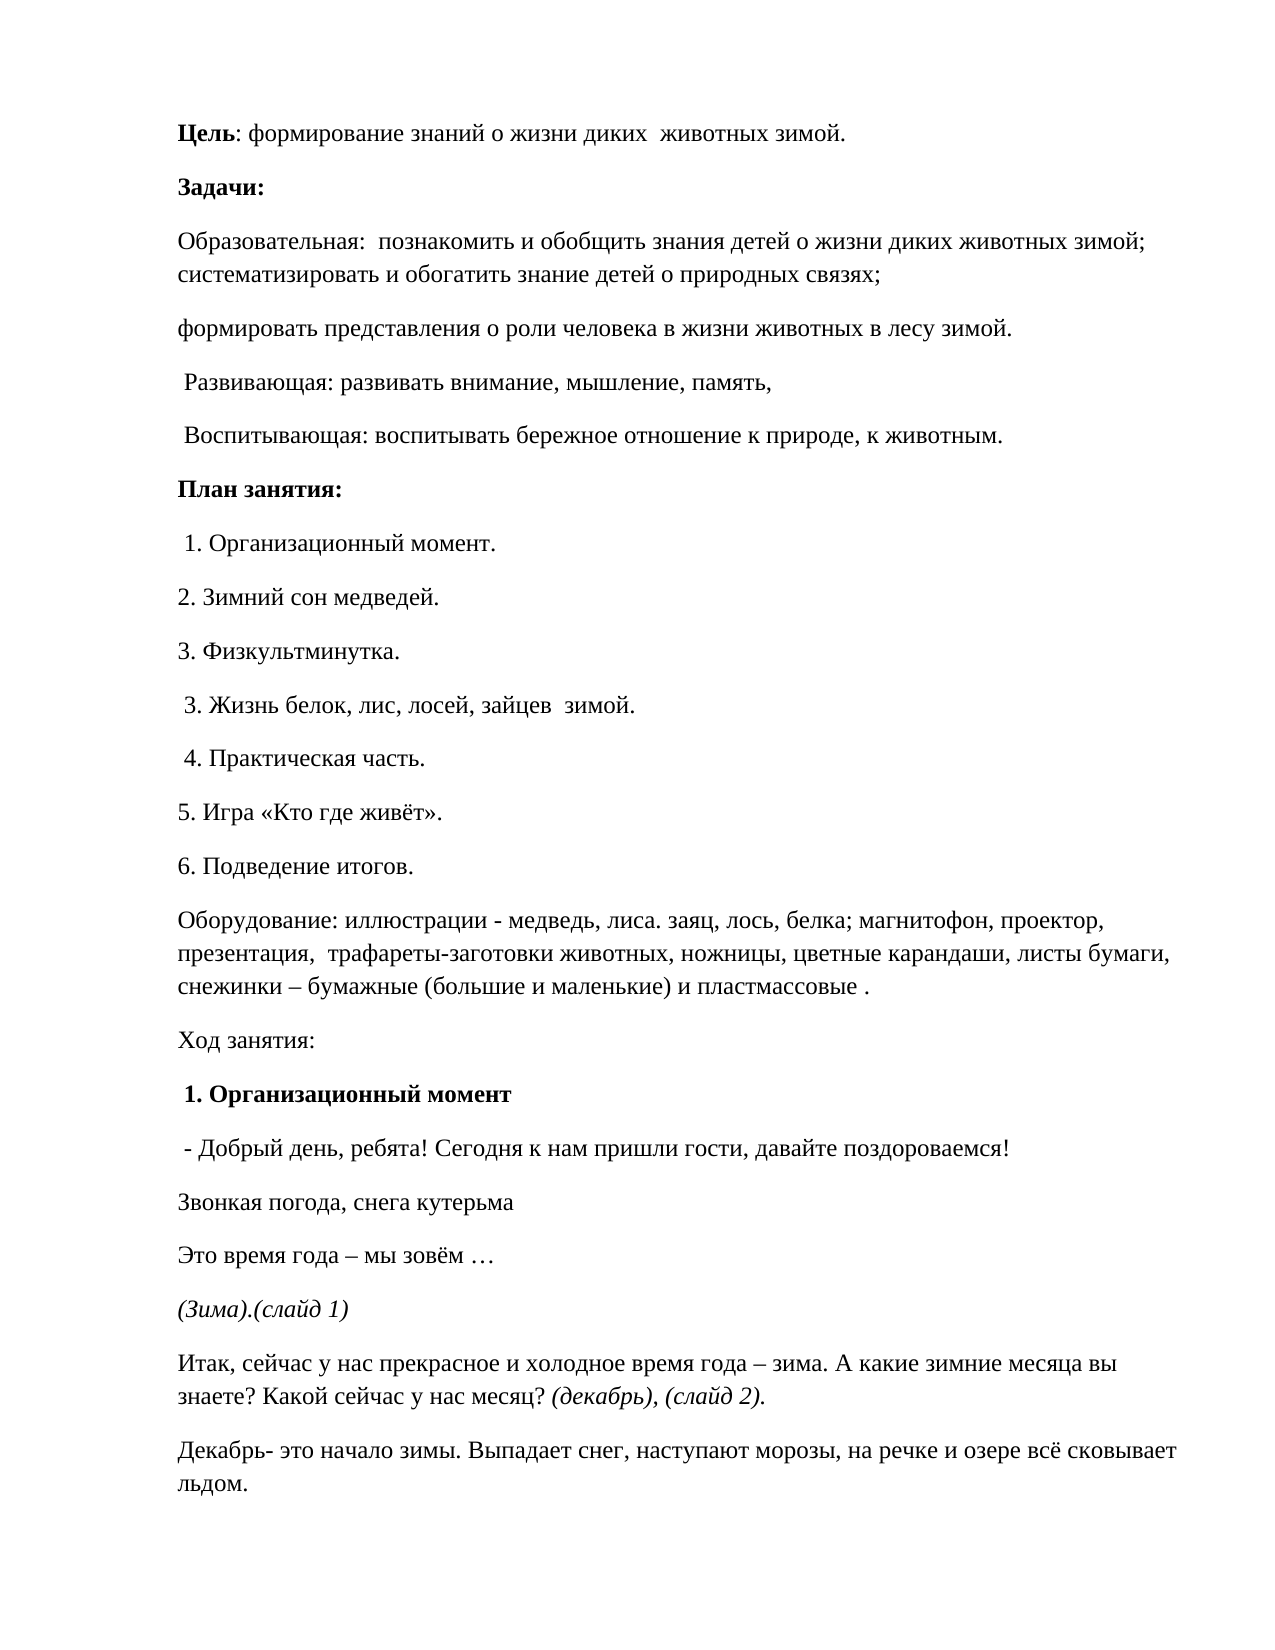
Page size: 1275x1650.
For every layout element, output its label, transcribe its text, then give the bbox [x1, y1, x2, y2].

text Задачи: [177, 172, 1186, 201]
text 3. Физкультминутка. [177, 636, 1186, 664]
text 6. Подведение итогов. [177, 851, 1186, 880]
text 2. Зимний сон медведей. [177, 582, 1186, 611]
text Цель: формирование знаний о жизни диких животных зимой. [177, 118, 1186, 147]
text Развивающая: развивать внимание, мышление, память, [177, 367, 1186, 395]
text - Добрый день, ребята! Сегодня к нам пришли гости, давайте поздороваемся! [177, 1133, 1186, 1161]
text Декабрь- это начало зимы. Выпадает снег, наступают морозы, на речке и озере всё сковывает льдом. [177, 1435, 1186, 1497]
text Воспитывающая: воспитывать бережное отношение к природе, к животным. [177, 420, 1186, 449]
text 1. Организационный момент [177, 1079, 1186, 1108]
text 3. Жизнь белок, лис, лосей, зайцев зимой. [177, 690, 1186, 718]
text Это время года – мы зовём … [177, 1240, 1186, 1269]
text Ход занятия: [177, 1025, 1186, 1054]
text 1. Организационный момент. [177, 528, 1186, 557]
text План занятия: [177, 474, 1186, 503]
text формировать представления о роли человека в жизни животных в лесу зимой. [177, 313, 1186, 341]
text Звонкая погода, снега кутерьма [177, 1187, 1186, 1215]
text (Зима).(слайд 1) [177, 1294, 1186, 1323]
text 4. Практическая часть. [177, 743, 1186, 772]
text Оборудование: иллюстрации - медведь, лиса. заяц, лось, белка; магнитофон, проектор, презентация, трафареты-заготовки животных, ножницы, цветные карандаши, листы бумаги, снежинки – бумажные (большие и маленькие) и пластмассовые . [177, 905, 1186, 1000]
text Образовательная: познакомить и обобщить знания детей о жизни диких животных зимой; систематизировать и обогатить знание детей о природных связях; [177, 226, 1186, 288]
text Итак, сейчас у нас прекрасное и холодное время года – зима. А какие зимние месяца вы знаете? Какой сейчас у нас месяц? (декабрь), (слайд 2). [177, 1348, 1186, 1410]
text 5. Игра «Кто где живёт». [177, 797, 1186, 826]
